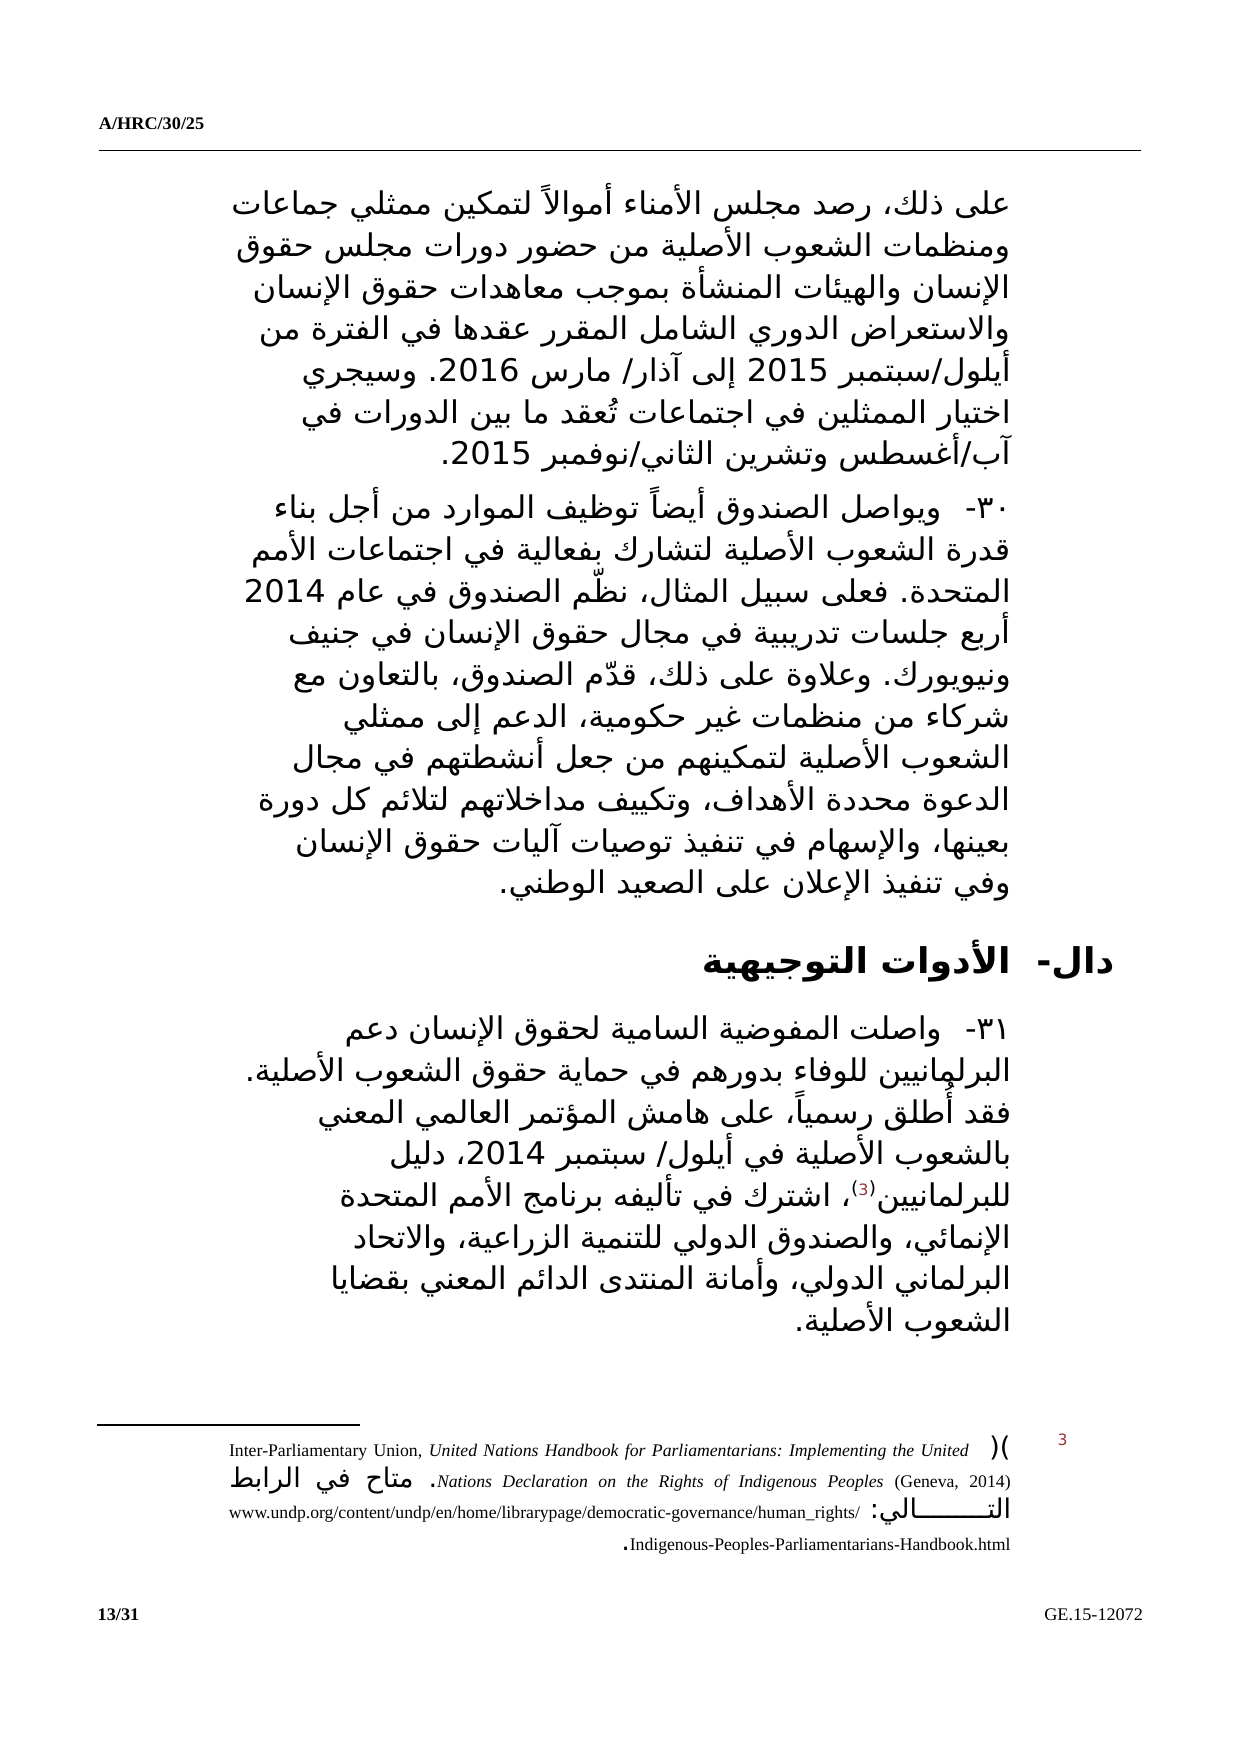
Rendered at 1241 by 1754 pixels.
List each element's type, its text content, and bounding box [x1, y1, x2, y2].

text دال- الأدوات التوجيهية [229, 940, 1143, 981]
text ٣٠- ويواصل الصندوق أيضاً توظيف الموارد من أجل بناء قدرة الشعوب الأصلية لتشارك بفعالية في اجتماعات الأمم المتحدة. فعلى سبيل المثال، نظّم الصندوق في عام 2014 أربع جلسات تدريبية في مجال حقوق الإنسان في جنيف ونيويورك. وعلاوة على ذلك، قدّم الصندوق، بالتعاون مع شركاء من منظمات غير حكومية، الدعم إلى ممثلي الشعوب الأصلية لتمكينهم من جعل أنشطتهم في مجال الدعوة محددة الأهداف، وتكييف مداخلاتهم لتلائم كل دورة بعينها، والإسهام في تنفيذ توصيات آليات حقوق الإنسان وفي تنفيذ الإعلان على الصعيد الوطني. [229, 486, 1011, 902]
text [229, 181, 1011, 473]
text ٣١- واصلت المفوضية السامية لحقوق الإنسان دعم البرلمانيين للوفاء بدورهم في حماية حقوق الشعوب الأصلية. فقد أُطلق رسمياً، على هامش المؤتمر العالمي المعني بالشعوب الأصلية في أيلول/ سبتمبر 2014، دليل للبرلمانيين()، اشترك في تأليفه برنامج الأمم المتحدة الإنمائي، والصندوق الدولي للتنمية الزراعية، والاتحاد البرلماني الدولي، وأمانة المنتدى الدائم المعني بقضايا الشعوب الأصلية. [229, 1006, 1011, 1340]
